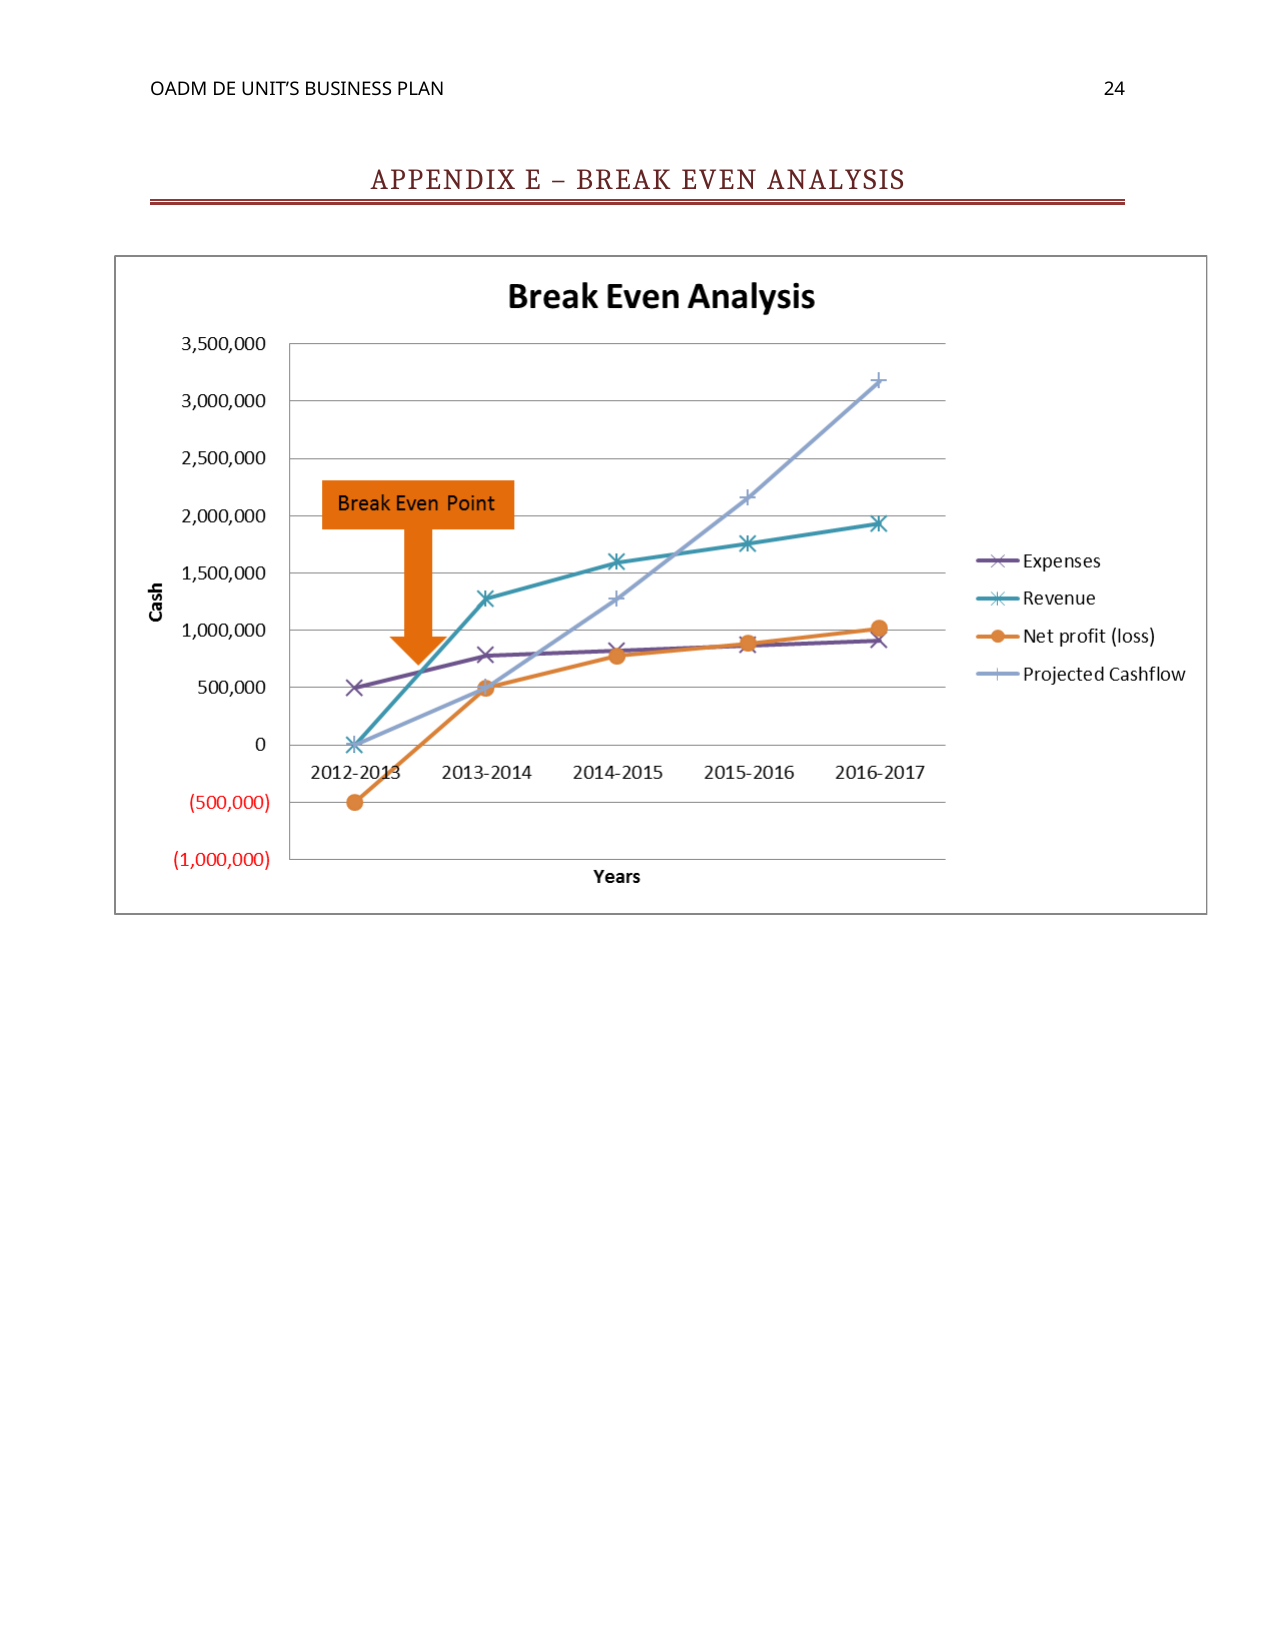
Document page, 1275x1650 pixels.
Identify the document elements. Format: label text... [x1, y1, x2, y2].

picture [114, 255, 1208, 915]
subtitle Appendix E – Break Even Analysis [150, 163, 1125, 199]
